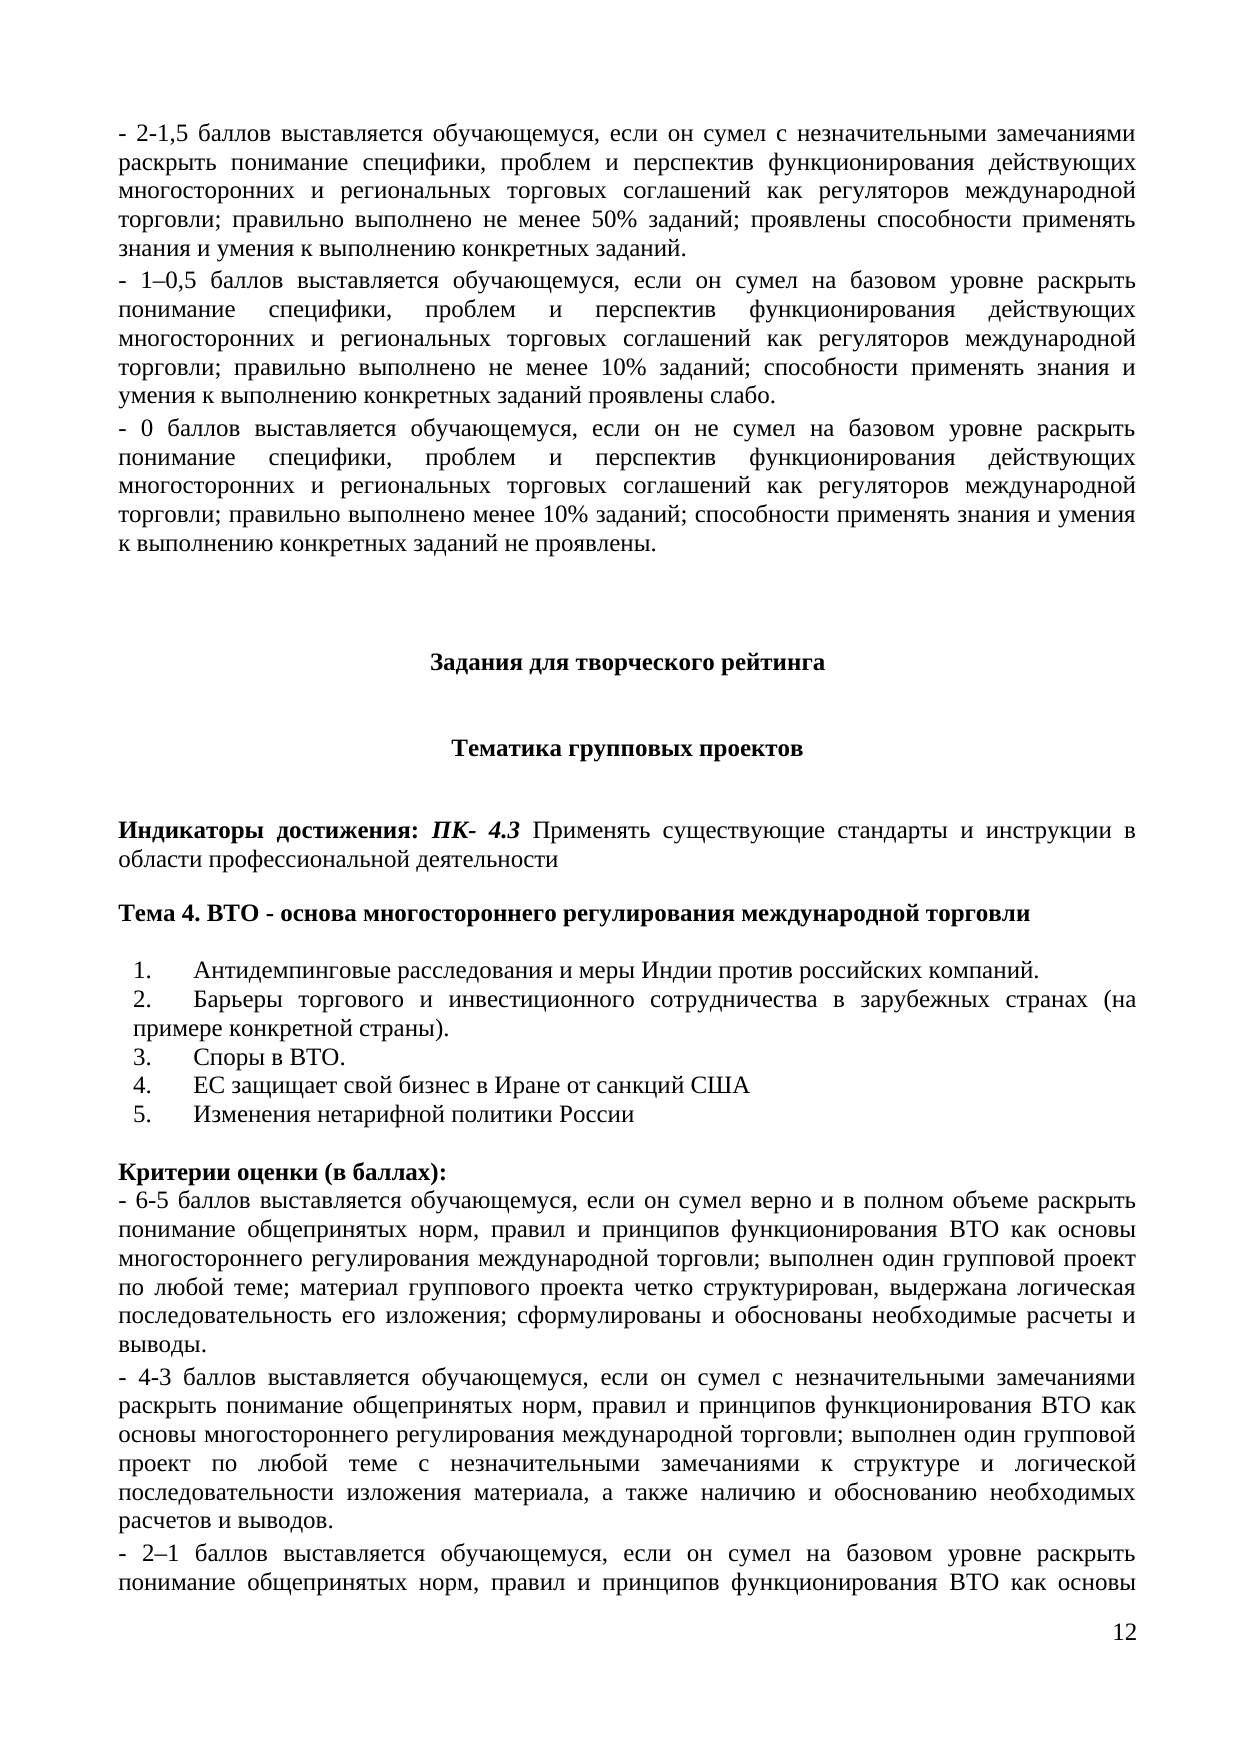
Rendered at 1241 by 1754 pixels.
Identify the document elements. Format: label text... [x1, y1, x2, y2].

text - 6-5 баллов выставляется обучающемуся, если он сумел верно и в полном объеме раскрыть понимание общепринятых норм, правил и принципов функционирования ВТО как основы многостороннего регулирования международной торговли; выполнен один групповой проект по любой теме; материал группового проекта четко структурирован, выдержана логическая последовательность его изложения; сформулированы и обоснованы необходимые расчеты и выводы. [118, 1186, 1137, 1358]
text - 0 баллов выставляется обучающемуся, если он не сумел на базовом уровне раскрыть понимание специфики, проблем и перспектив функционирования действующих многосторонних и региональных торговых соглашений как регуляторов международной торговли; правильно выполнено менее 10% заданий; способности применять знания и умения к выполнению конкретных заданий не проявлены. [118, 413, 1137, 557]
list Задания для творческого рейтинга [118, 647, 1137, 676]
list ЕС защищает свой бизнес в Иране от санкций США [133, 1071, 1137, 1099]
text Тематика групповых проектов [118, 733, 1137, 762]
text Индикаторы достижения: ПК- 4.3 Применять существующие стандарты и инструкции в области профессиональной деятельности [118, 816, 1137, 873]
text Критерии оценки (в баллах): [118, 1157, 1137, 1186]
list Изменения нетарифной политики России [133, 1099, 1137, 1128]
list Барьеры торгового и инвестиционного сотрудничества в зарубежных странах (на примере конкретной страны). [133, 984, 1137, 1042]
text Тема 4. ВТО - основа многостороннего регулирования международной торговли [118, 898, 1137, 927]
text - 4-3 баллов выставляется обучающемуся, если он сумел с незначительными замечаниями раскрыть понимание общепринятых норм, правил и принципов функционирования ВТО как основы многостороннего регулирования международной торговли; выполнен один групповой проект по любой теме с незначительными замечаниями к структуре и логической последовательности изложения материала, а также наличию и обоснованию необходимых расчетов и выводов. [118, 1362, 1137, 1534]
list Споры в ВТО. [133, 1042, 1137, 1071]
list Антидемпинговые расследования и меры Индии против российских компаний. [133, 956, 1137, 984]
text - 2-1,5 баллов выставляется обучающемуся, если он сумел с незначительными замечаниями раскрыть понимание специфики, проблем и перспектив функционирования действующих многосторонних и региональных торговых соглашений как регуляторов международной торговли; правильно выполнено не менее 50% заданий; проявлены способности применять знания и умения к выполнению конкретных заданий. [118, 118, 1137, 262]
text - 1–0,5 баллов выставляется обучающемуся, если он сумел на базовом уровне раскрыть понимание специфики, проблем и перспектив функционирования действующих многосторонних и региональных торговых соглашений как регуляторов международной торговли; правильно выполнено не менее 10% заданий; способности применять знания и умения к выполнению конкретных заданий проявлены слабо. [118, 266, 1137, 409]
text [118, 1538, 1137, 1596]
